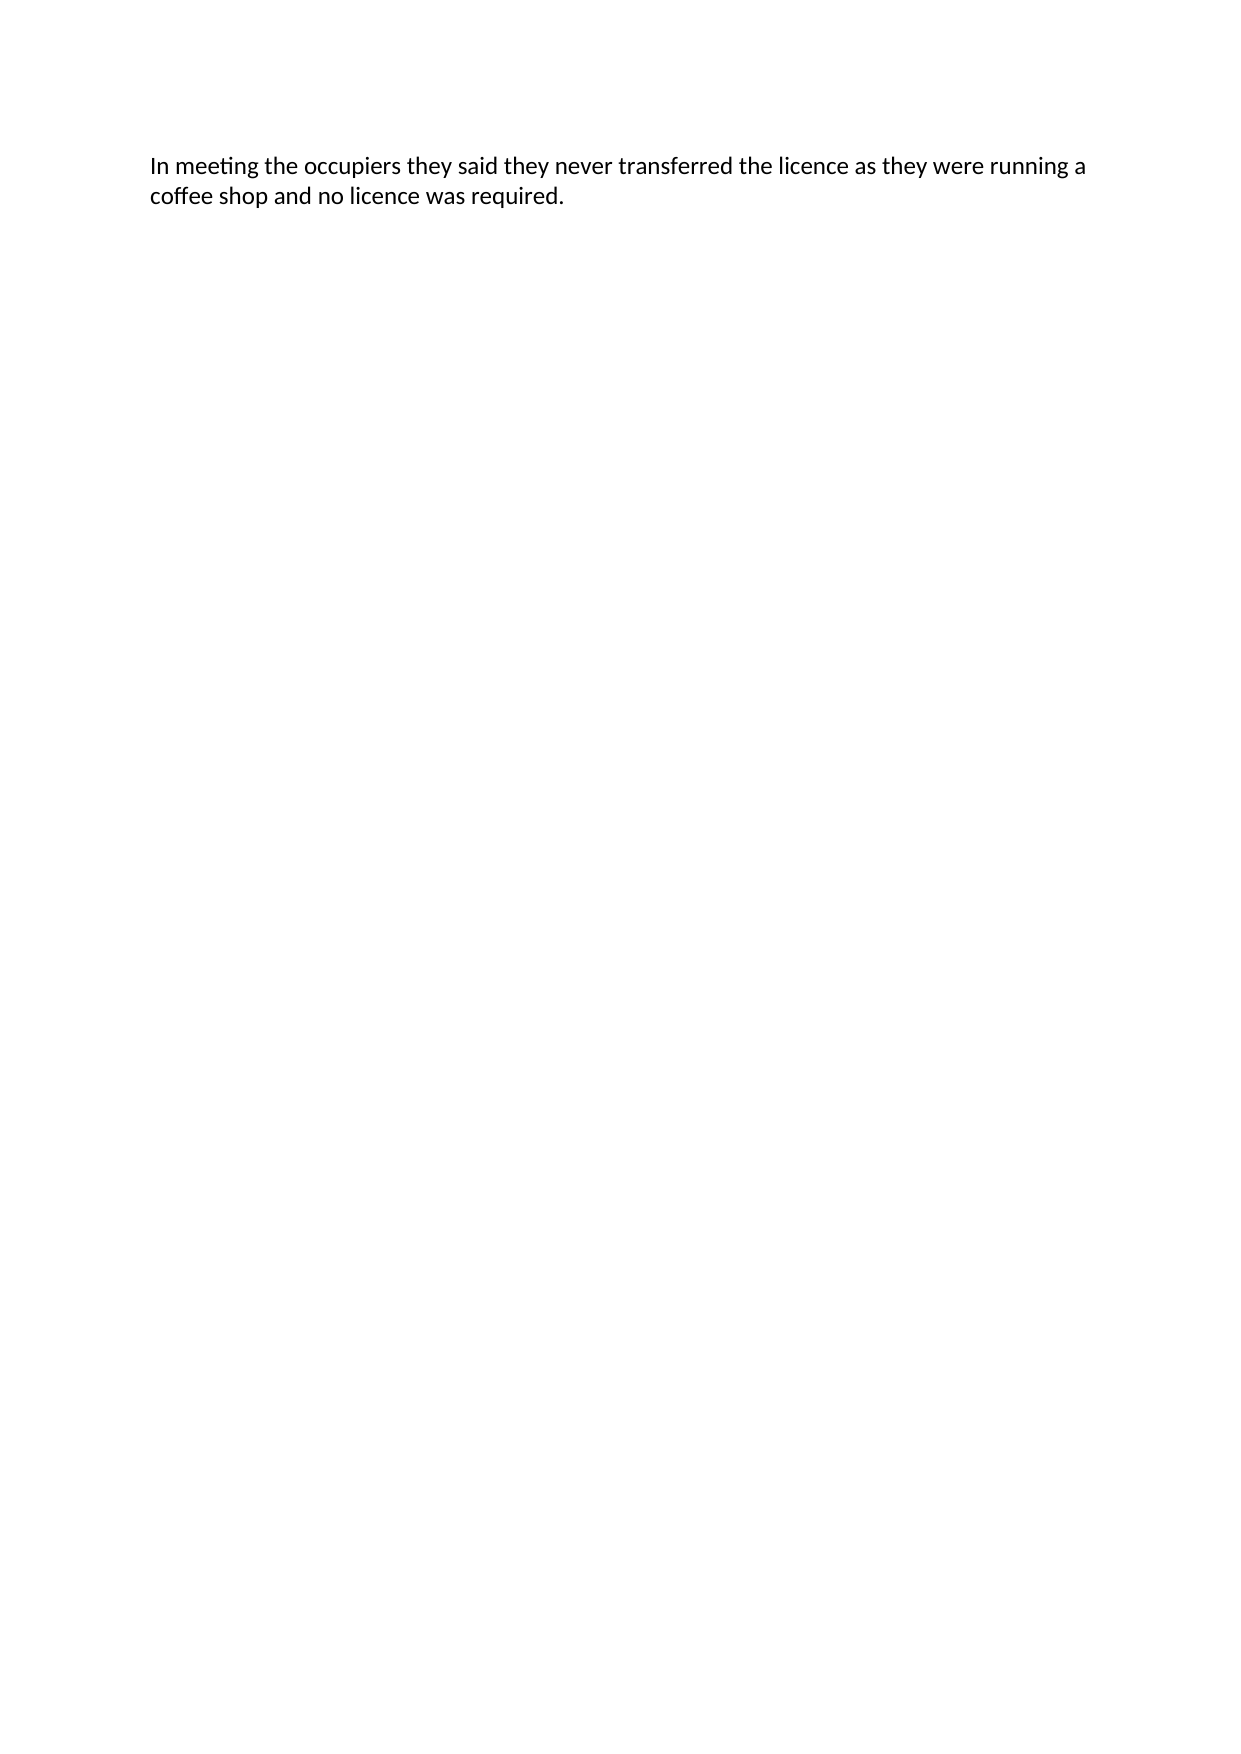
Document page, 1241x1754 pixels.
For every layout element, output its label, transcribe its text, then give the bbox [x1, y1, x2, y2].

text In meeting the occupiers they said they never transferred the licence as they were running a coffee shop and no licence was required. [150, 150, 1090, 211]
